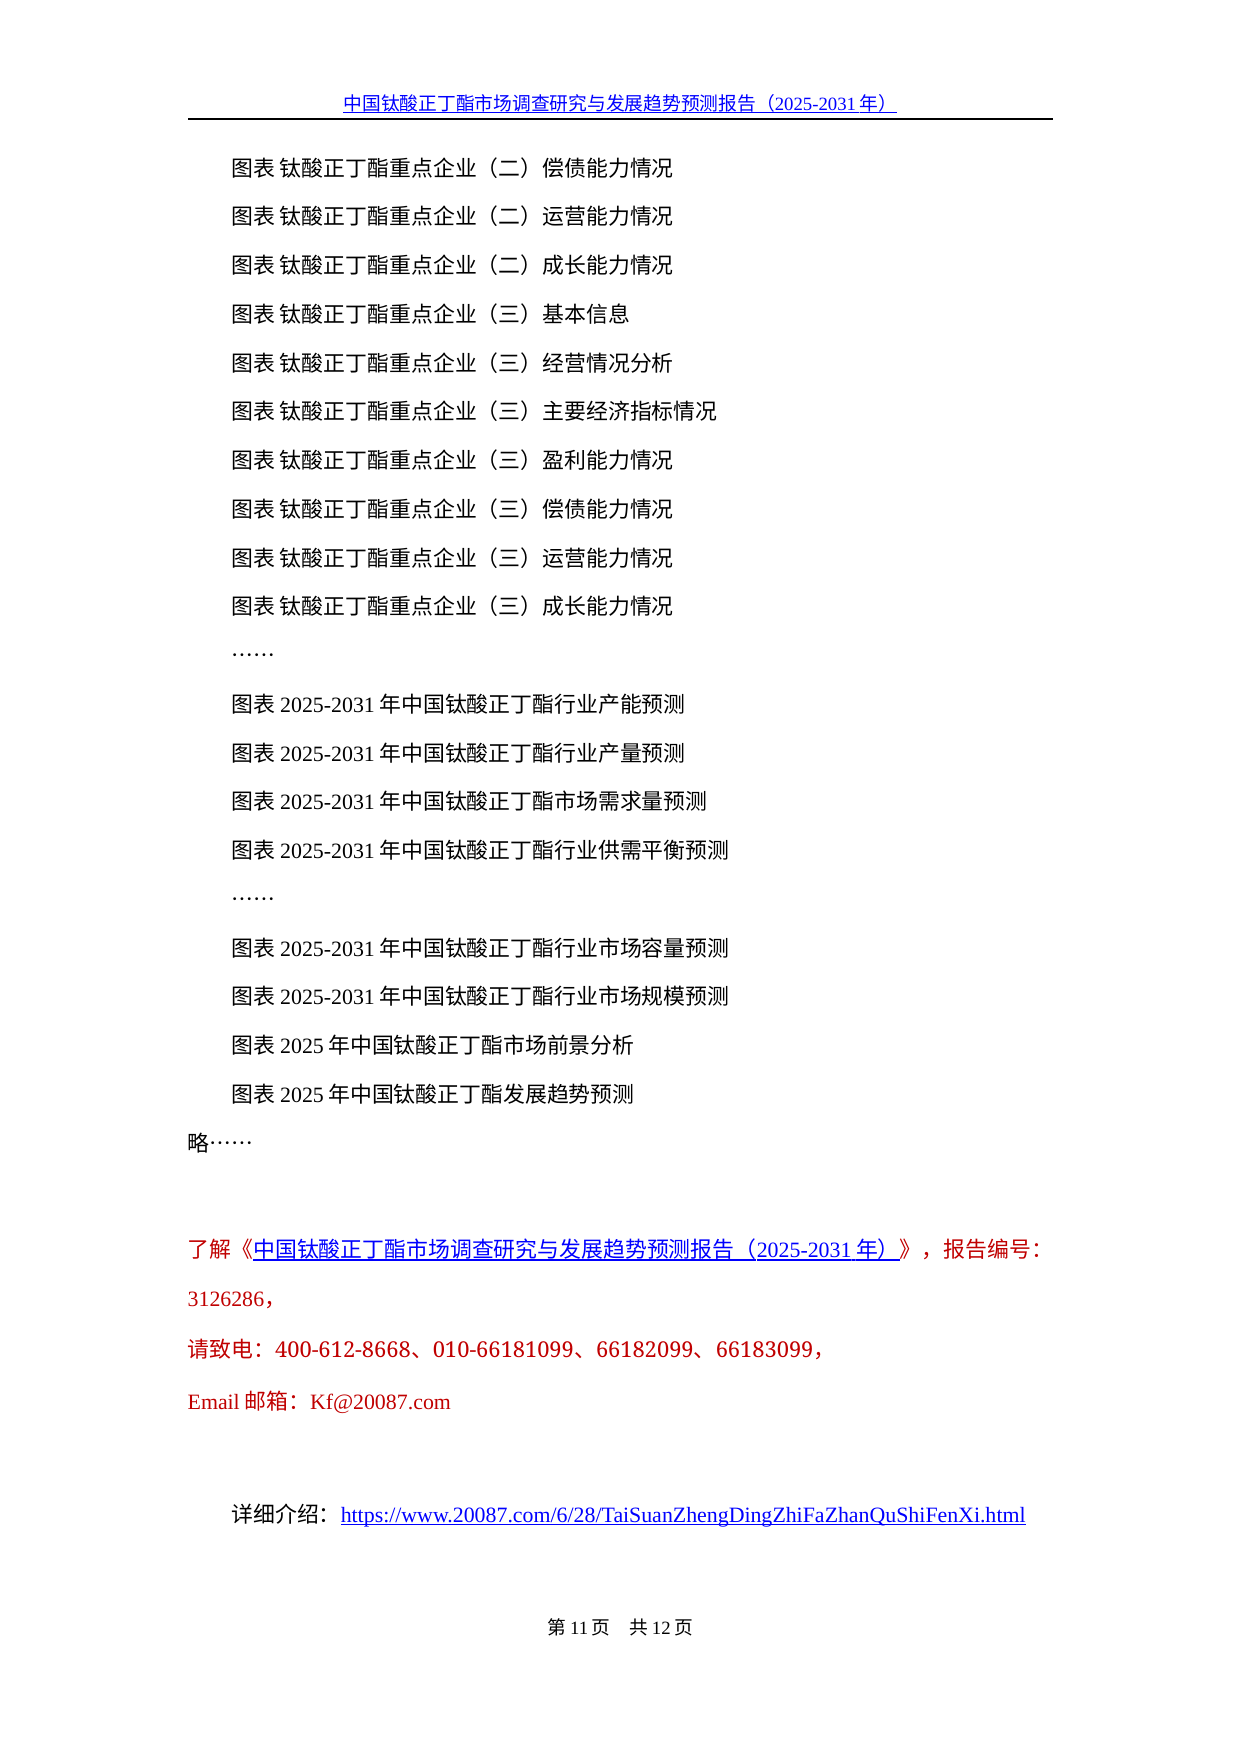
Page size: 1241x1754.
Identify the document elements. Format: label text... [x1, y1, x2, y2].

text 请致电：400-612-8668、010-66181099、66182099、66183099， [187, 1332, 1053, 1364]
text 了解《中国钛酸正丁酯市场调查研究与发展趋势预测报告（2025-2031年）》，报告编号：3126286， [187, 1232, 1053, 1313]
text Email邮箱：Kf@20087.com [187, 1383, 1053, 1416]
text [187, 150, 1053, 1158]
text 详细介绍：https://www.20087.com/6/28/TaiSuanZhengDingZhiFaZhanQuShiFenXi.html [187, 1496, 1053, 1529]
